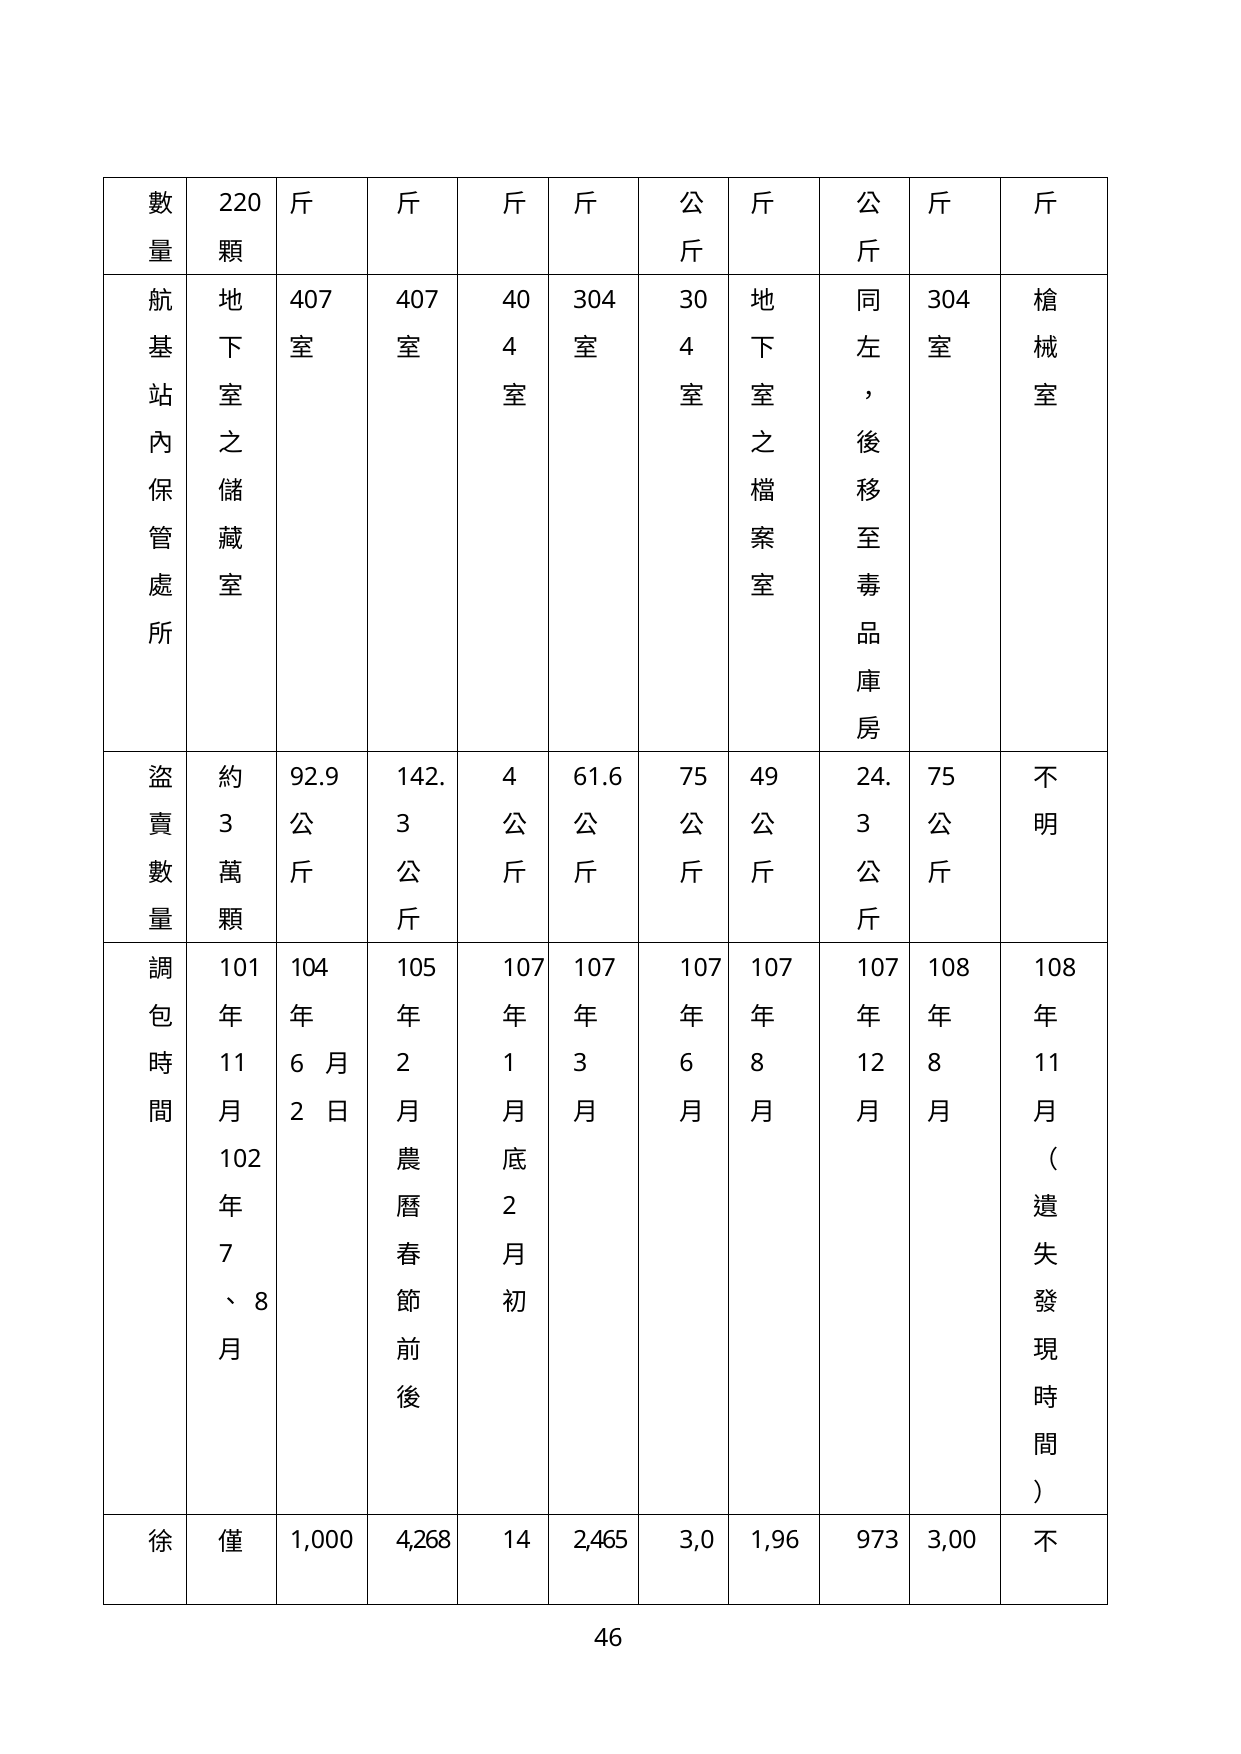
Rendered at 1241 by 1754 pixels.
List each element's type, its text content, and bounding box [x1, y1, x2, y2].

table_cell 105年 2月農曆春節前後 [368, 943, 457, 1514]
table_cell 651 公斤 [277, 178, 367, 273]
table_cell 108年 11月 （遺失發現時間） [1001, 943, 1107, 1514]
table_cell 6.5公斤 [1001, 178, 1107, 273]
table_cell 75 公斤 [639, 752, 728, 942]
table_cell 徐員所獲 不法利益 [104, 1515, 186, 1604]
table_cell 107年 1月底2月初 [458, 943, 548, 1514]
table_cell 75 公斤 [910, 752, 1000, 942]
table_cell 239公斤 [910, 178, 1000, 273]
table_cell 107年 6月 [639, 943, 728, 1514]
table_cell 24.3 公斤 [820, 752, 909, 942]
table_cell 407室 [368, 275, 457, 751]
table_cell 槍械室 [1001, 275, 1107, 751]
table_cell 航基站內 保管 處所 [104, 275, 186, 751]
table_cell 2,465萬7,200元 [549, 1515, 638, 1604]
table_cell 140萬元 [458, 1515, 548, 1604]
table_cell 973萬6,400元 [820, 1515, 909, 1604]
table_cell 239公斤 [639, 178, 728, 273]
table_cell 1,960萬元 [729, 1515, 819, 1604]
table_cell 98萬220顆 [187, 178, 276, 273]
table_cell 僅楊○○獲取24萬 [187, 1515, 276, 1604]
table_cell 404室 [458, 275, 548, 751]
table_cell 3,000萬元 [639, 1515, 728, 1604]
table_cell 地下室之 儲藏室 [187, 275, 276, 751]
table_cell 調包時間 [104, 943, 186, 1514]
table_cell 92.9公斤 [277, 752, 367, 942]
table_cell 107年 12月 [820, 943, 909, 1514]
table_cell 107年 8月 [729, 943, 819, 1514]
table_cell 696公斤 [820, 178, 909, 273]
table_cell 4 公斤 [458, 752, 548, 942]
table_cell 1,000 萬元 [277, 1515, 367, 1604]
table_cell 107年 3月 [549, 943, 638, 1514]
table_cell 盜賣 數量 [104, 752, 186, 942]
table_cell 101年 11月 102年7、8月 [187, 943, 276, 1514]
table_cell 同左 ，後移至毒品庫房 [820, 275, 909, 751]
table_cell 142.3公斤 [368, 752, 457, 942]
table_cell 3,000萬元 [910, 1515, 1000, 1604]
table_cell 304室 [549, 275, 638, 751]
table_cell 239公斤 [549, 178, 638, 273]
table_cell 61.6公斤 [549, 752, 638, 942]
table_cell 407室 [277, 275, 367, 751]
table_cell 696公斤 [729, 178, 819, 273]
table_cell 毒品 數量 [104, 178, 186, 273]
table_cell 4,268萬8,500元 [368, 1515, 457, 1604]
table_cell 地下室之檔案室 [729, 275, 819, 751]
table_cell 304室 [910, 275, 1000, 751]
table_cell 304室 [639, 275, 728, 751]
table_cell 不明 （偵辦中） [1001, 1515, 1107, 1604]
table_cell 約3萬顆 [187, 752, 276, 942]
table_cell 104年 6月2日 [277, 943, 367, 1514]
table_cell 不明 [1001, 752, 1107, 942]
table_cell 4 公斤 [458, 178, 548, 273]
table_cell 49 公斤 [729, 752, 819, 942]
table_cell 435公斤 [368, 178, 457, 273]
table_cell 108年 8月 [910, 943, 1000, 1514]
